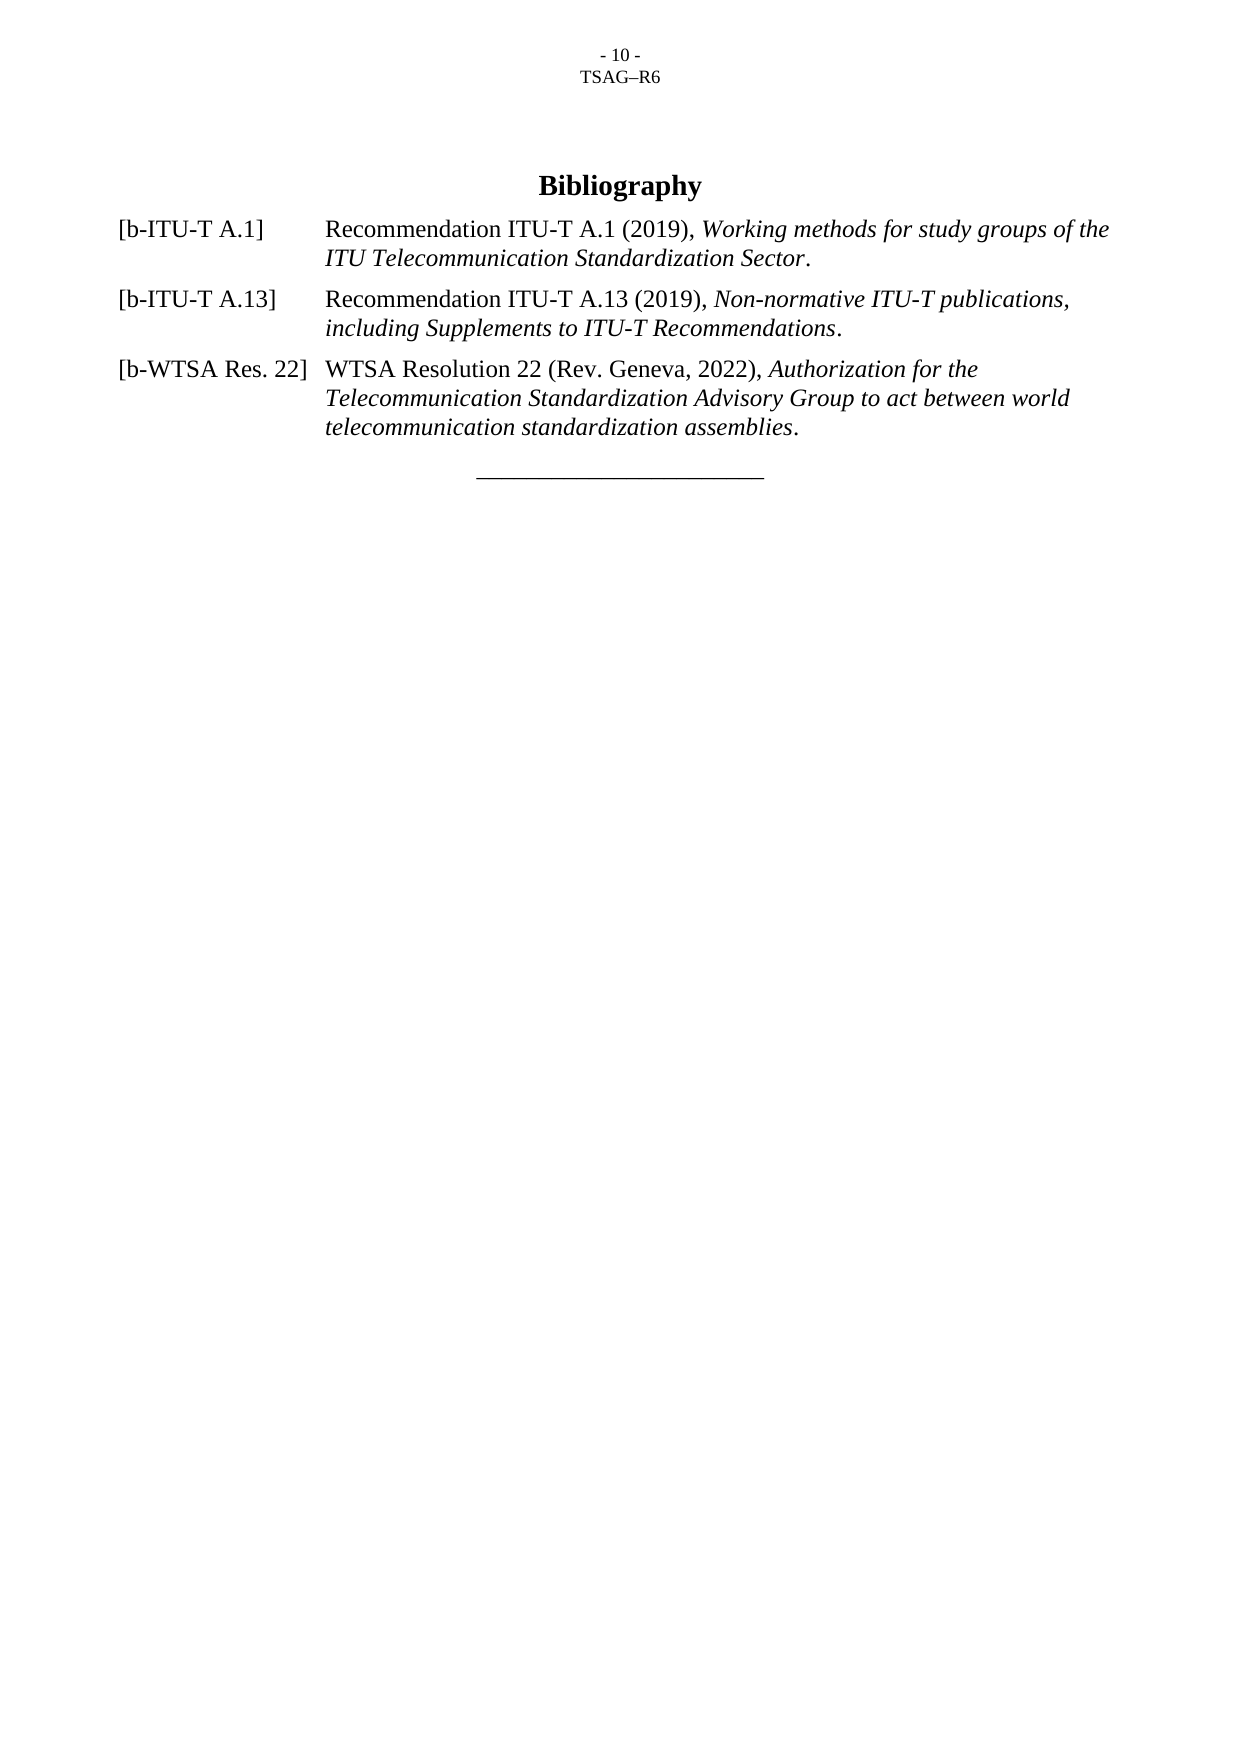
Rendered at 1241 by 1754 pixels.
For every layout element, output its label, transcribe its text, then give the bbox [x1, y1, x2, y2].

text [b-WTSA Res. 22] WTSA Resolution 22 (Rev. Geneva, 2022), Authorization for the Telecommunication Standardization Advisory Group to act between world telecommunication standardization assemblies. [118, 354, 1122, 440]
text [b-ITU-T A.1] Recommendation ITU-T A.1 (2019), Working methods for study groups of the ITU Telecommunication Standardization Sector. [118, 214, 1122, 272]
text [b-ITU-T A.13] Recommendation ITU-T A.13 (2019), Non-normative ITU-T publications, including Supplements to ITU-T Recommendations. [118, 284, 1122, 342]
text _______________________ [118, 453, 1122, 482]
title Bibliography [118, 168, 1122, 202]
